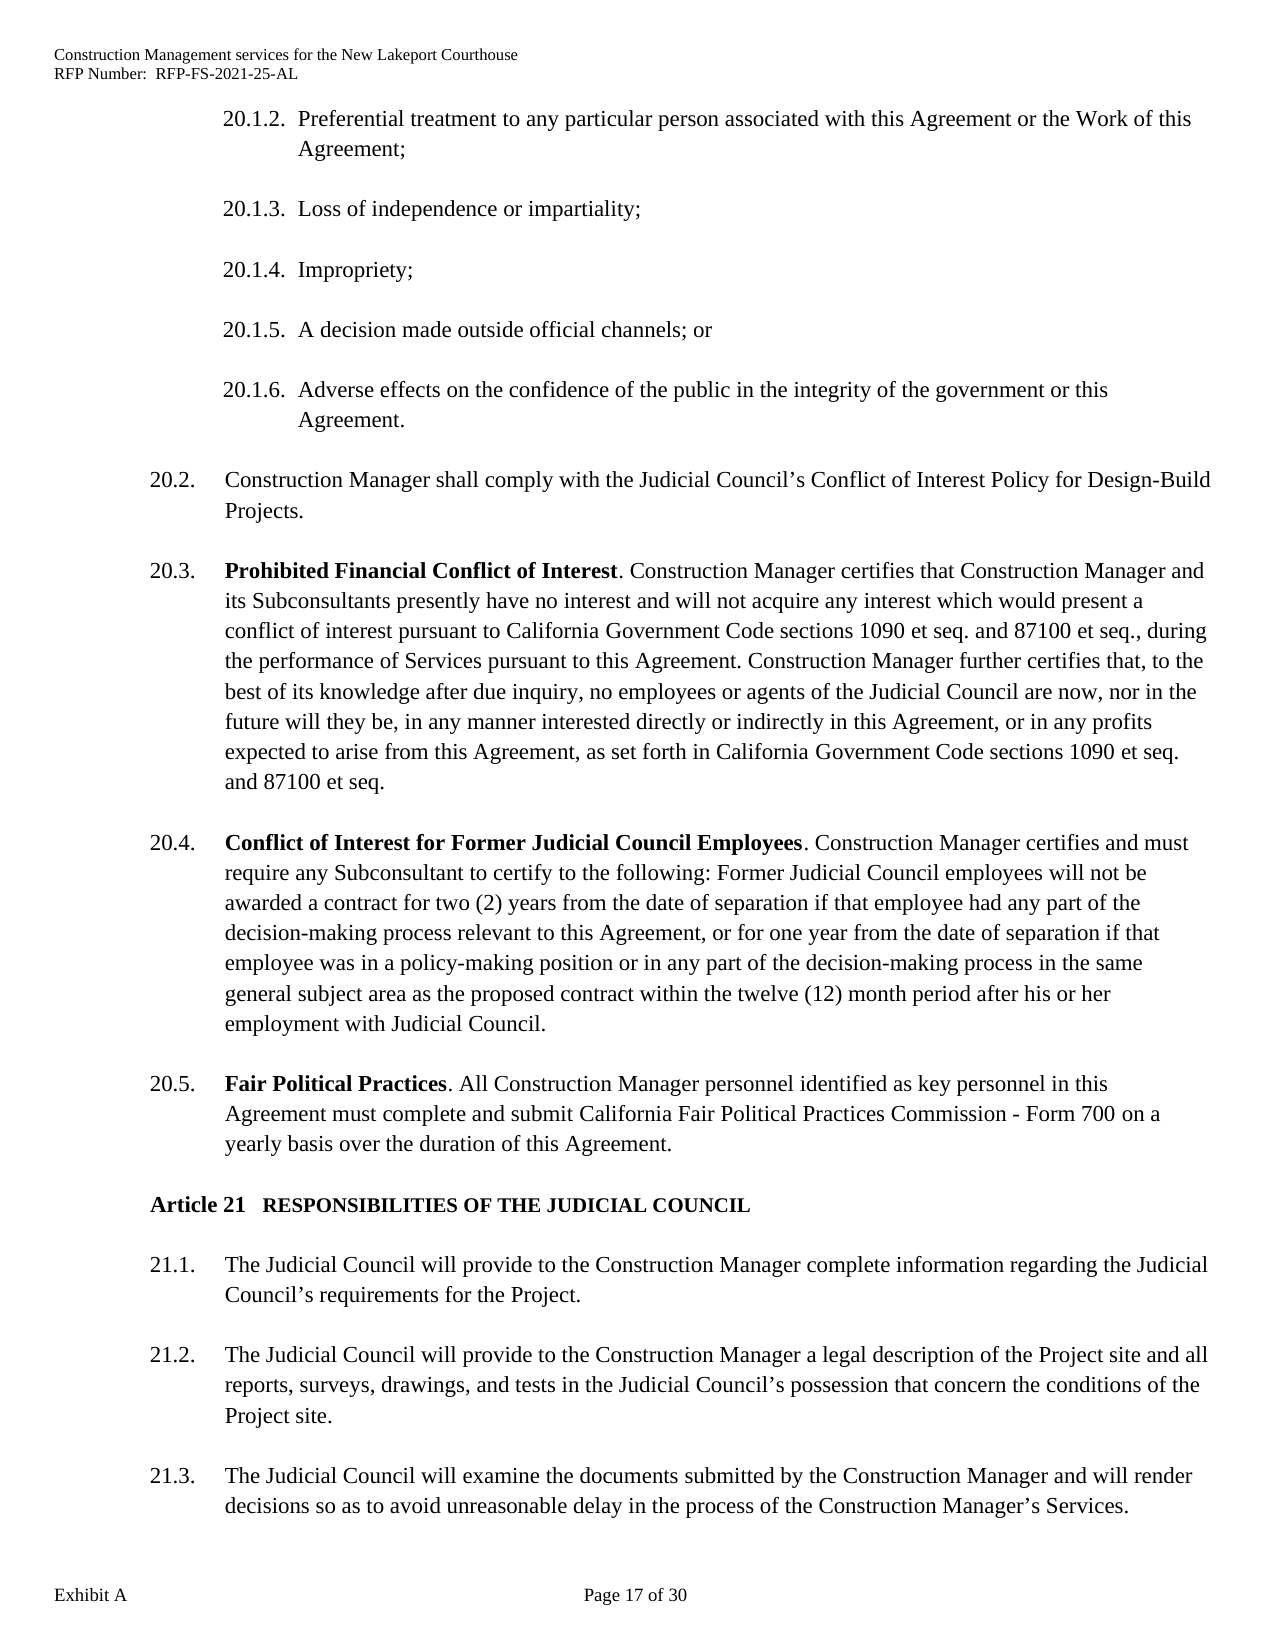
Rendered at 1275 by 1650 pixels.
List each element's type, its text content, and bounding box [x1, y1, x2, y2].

list Impropriety; [223, 256, 1212, 282]
list Adverse effects on the confidence of the public in the integrity of the government or this Agreement. [223, 376, 1212, 433]
list A decision made outside official channels; or [223, 316, 1212, 342]
list The Judicial Council will provide to the Construction Manager complete information regarding the Judicial Council’s requirements for the Project. [149, 1251, 1212, 1307]
list Fair Political Practices. All Construction Manager personnel identified as key personnel in this Agreement must complete and submit California Fair Political Practices Commission - Form 700 on a yearly basis over the duration of this Agreement. [149, 1070, 1212, 1157]
list The Judicial Council will examine the documents submitted by the Construction Manager and will render decisions so as to avoid unreasonable delay in the process of the Construction Manager’s Services. [149, 1462, 1212, 1518]
list Conflict of Interest for Former Judicial Council Employees. Construction Manager certifies and must require any Subconsultant to certify to the following: Former Judicial Council employees will not be awarded a contract for two (2) years from the date of separation if that employee had any part of the decision-making process relevant to this Agreement, or for one year from the date of separation if that employee was in a policy-making position or in any part of the decision-making process in the same general subject area as the proposed contract within the twelve (12) month period after his or her employment with Judicial Council. [149, 828, 1212, 1036]
list Loss of independence or impartiality; [223, 195, 1212, 222]
list The Judicial Council will provide to the Construction Manager a legal description of the Project site and all reports, surveys, drawings, and tests in the Judicial Council’s possession that concern the conditions of the Project site. [149, 1341, 1212, 1428]
subtitle RESPONSIBILITIES OF THE JUDICIAL COUNCIL [150, 1191, 1212, 1217]
list Prohibited Financial Conflict of Interest. Construction Manager certifies that Construction Manager and its Subconsultants presently have no interest and will not acquire any interest which would present a conflict of interest pursuant to California Government Code sections 1090 et seq. and 87100 et seq., during the performance of Services pursuant to this Agreement. Construction Manager further certifies that, to the best of its knowledge after due inquiry, no employees or agents of the Judicial Council are now, nor in the future will they be, in any manner interested directly or indirectly in this Agreement, or in any profits expected to arise from this Agreement, as set forth in California Government Code sections 1090 et seq. and 87100 et seq. [149, 557, 1212, 795]
list Construction Manager shall comply with the Judicial Council’s Conflict of Interest Policy for Design-Build Projects. [149, 466, 1212, 523]
list Preferential treatment to any particular person associated with this Agreement or the Work of this Agreement; [223, 105, 1212, 162]
